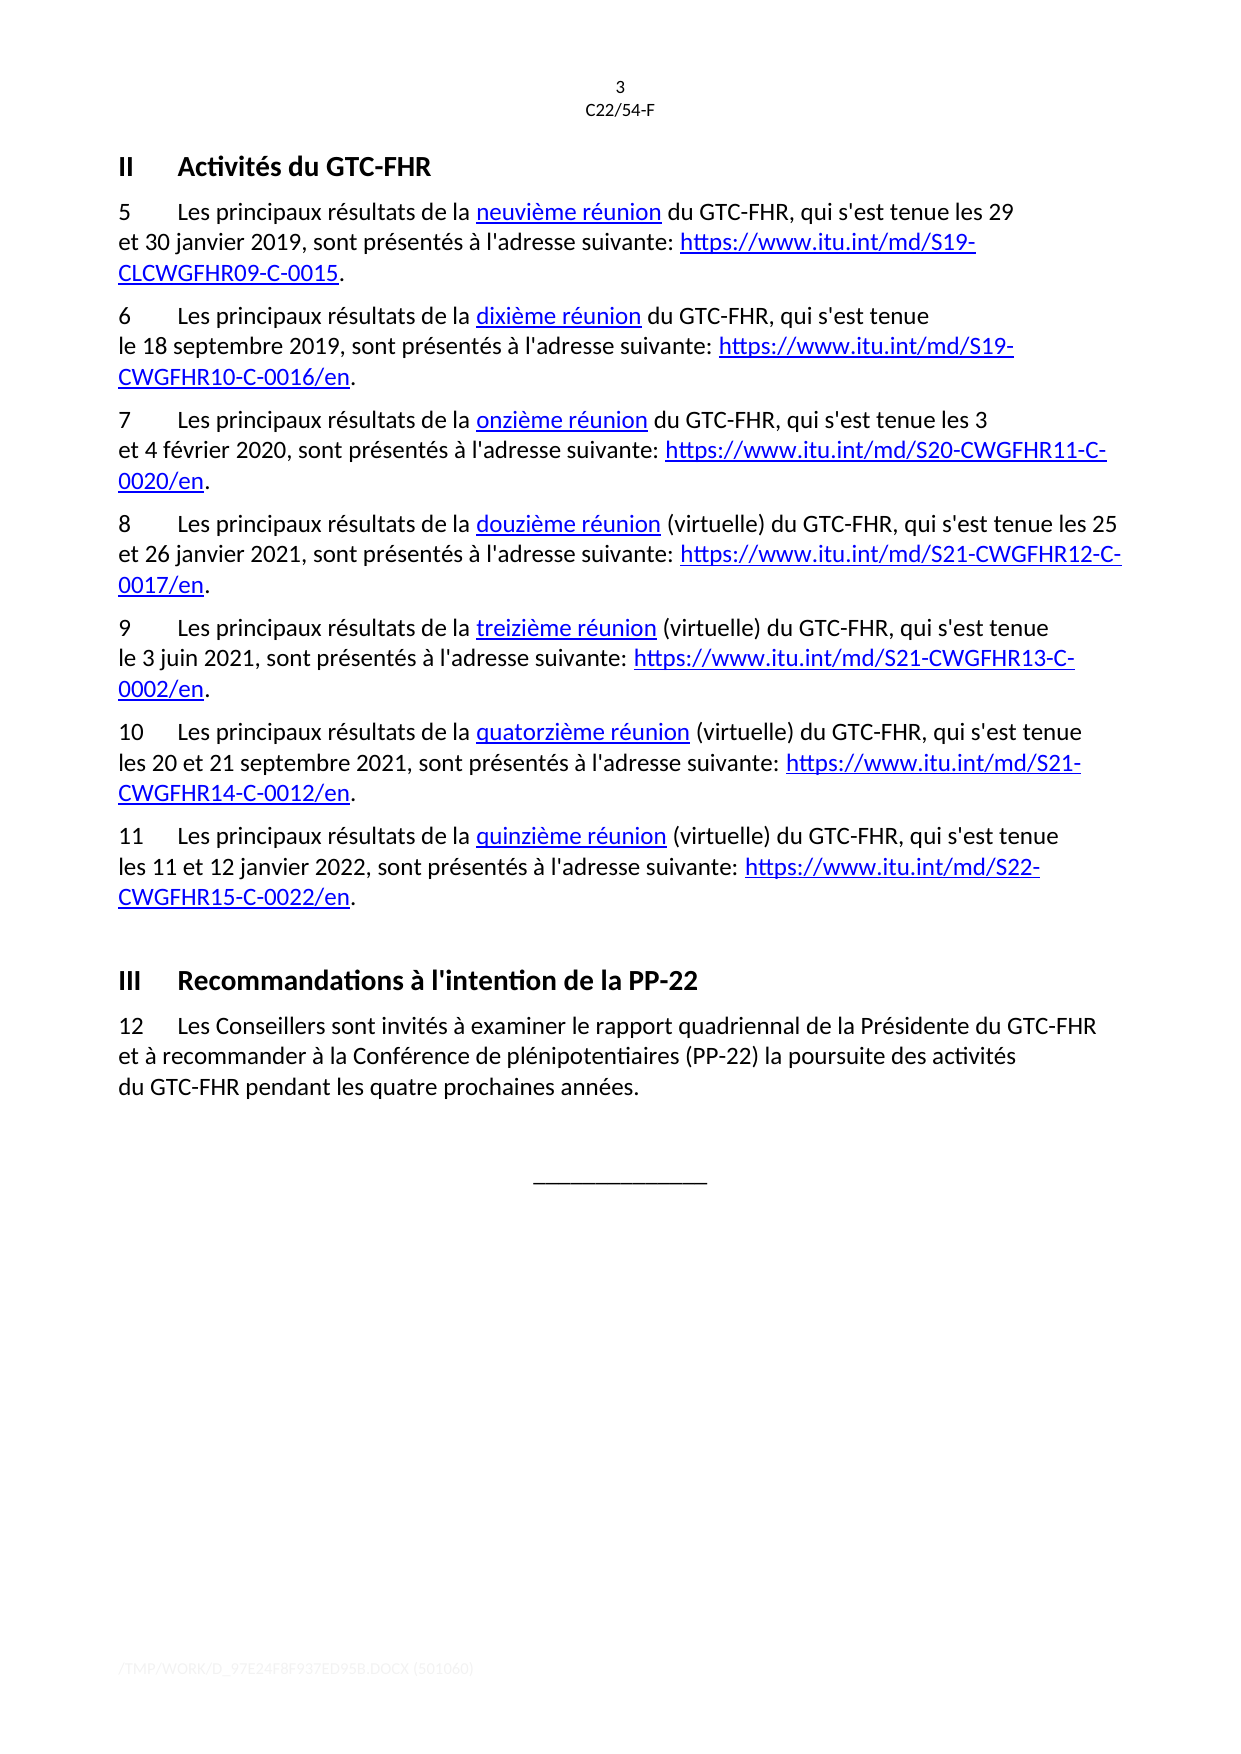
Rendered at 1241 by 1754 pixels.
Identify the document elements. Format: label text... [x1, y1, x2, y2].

text 6 Les principaux résultats de la dixième réunion du GTC-FHR, qui s'est tenue le 18 septembre 2019, sont présentés à l'adresse suivante: https://www.itu.int/md/S19-CWGFHR10-C-0016/en. [118, 300, 1122, 391]
text 5 Les principaux résultats de la neuvième réunion du GTC-FHR, qui s'est tenue les 29 et 30 janvier 2019, sont présentés à l'adresse suivante: https://www.itu.int/md/S19-CLCWGFHR09-C-0015. [118, 196, 1122, 287]
text ______________ [118, 1157, 1122, 1187]
text 12 Les Conseillers sont invités à examiner le rapport quadriennal de la Présidente du GTC-FHR et à recommander à la Conférence de plénipotentiaires (PP-22) la poursuite des activités du GTC-FHR pendant les quatre prochaines années. [118, 1010, 1122, 1101]
text 7 Les principaux résultats de la onzième réunion du GTC-FHR, qui s'est tenue les 3 et 4 février 2020, sont présentés à l'adresse suivante: https://www.itu.int/md/S20-CWGFHR11-C-0020/en. [118, 404, 1122, 496]
text 8 Les principaux résultats de la douzième réunion (virtuelle) du GTC-FHR, qui s'est tenue les 25 et 26 janvier 2021, sont présentés à l'adresse suivante: https://www.itu.int/md/S21-CWGFHR12-C-0017/en. [118, 508, 1122, 599]
subtitle III Recommandations à l'intention de la PP-22 [118, 962, 1122, 997]
text 10 Les principaux résultats de la quatorzième réunion (virtuelle) du GTC-FHR, qui s'est tenue les 20 et 21 septembre 2021, sont présentés à l'adresse suivante: https://www.itu.int/md/S21-CWGFHR14-C-0012/en. [118, 716, 1122, 808]
subtitle II Activités du GTC-FHR [118, 148, 1122, 183]
text 11 Les principaux résultats de la quinzième réunion (virtuelle) du GTC-FHR, qui s'est tenue les 11 et 12 janvier 2022, sont présentés à l'adresse suivante: https://www.itu.int/md/S22-CWGFHR15-C-0022/en. [118, 820, 1122, 912]
text 9 Les principaux résultats de la treizième réunion (virtuelle) du GTC-FHR, qui s'est tenue le 3 juin 2021, sont présentés à l'adresse suivante: https://www.itu.int/md/S21-CWGFHR13-C-0002/en. [118, 612, 1122, 704]
